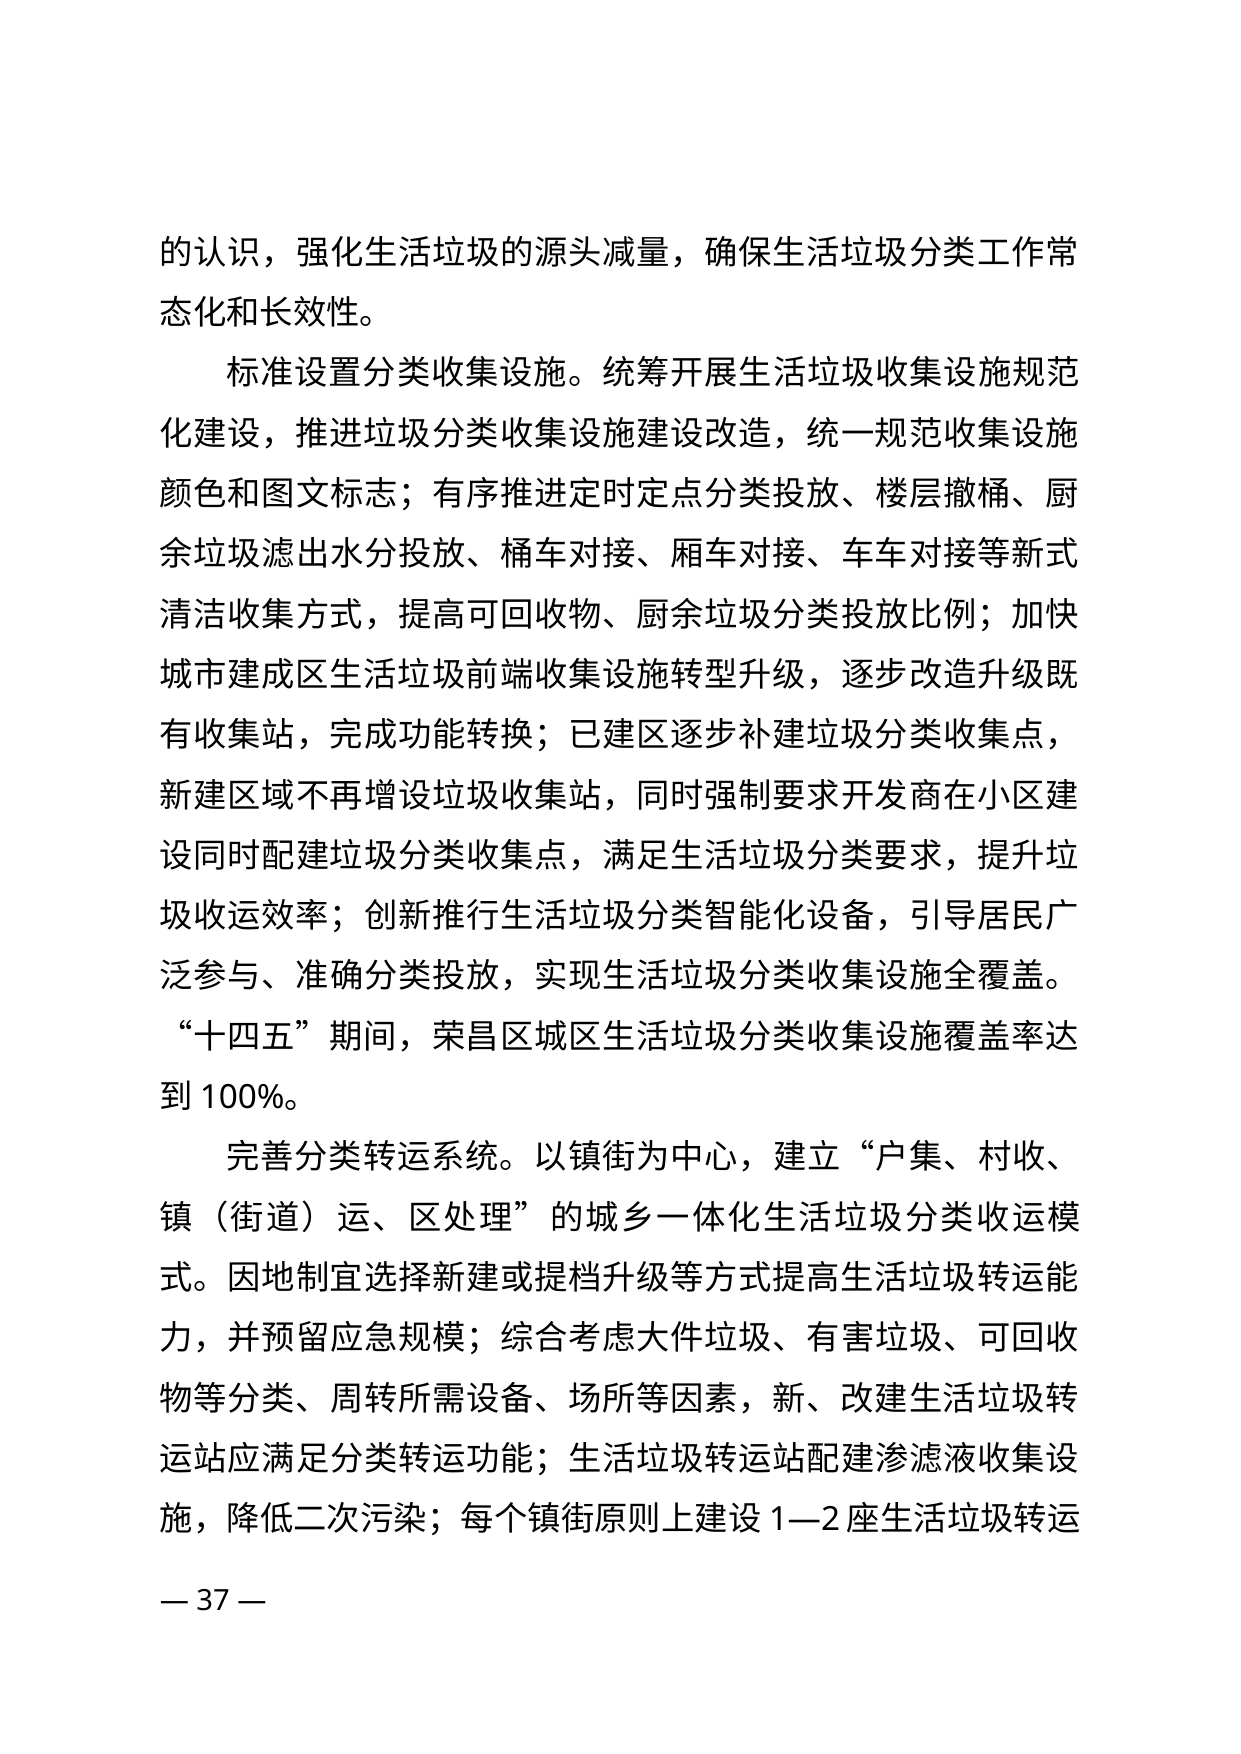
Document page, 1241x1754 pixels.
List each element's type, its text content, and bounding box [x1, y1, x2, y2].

text 标准设置分类收集设施。统筹开展生活垃圾收集设施规范化建设，推进垃圾分类收集设施建设改造，统一规范收集设施颜色和图文标志；有序推进定时定点分类投放、楼层撤桶、厨余垃圾滤出水分投放、桶车对接、厢车对接、车车对接等新式清洁收集方式，提高可回收物、厨余垃圾分类投放比例；加快城市建成区生活垃圾前端收集设施转型升级，逐步改造升级既有收集站，完成功能转换；已建区逐步补建垃圾分类收集点，新建区域不再增设垃圾收集站，同时强制要求开发商在小区建设同时配建垃圾分类收集点，满足生活垃圾分类要求，提升垃圾收运效率；创新推行生活垃圾分类智能化设备，引导居民广泛参与、准确分类投放，实现生活垃圾分类收集设施全覆盖。“十四五”期间，荣昌区城区生活垃圾分类收集设施覆盖率达到100%。 [159, 340, 1081, 1124]
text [159, 219, 1081, 340]
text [159, 1124, 1081, 1546]
